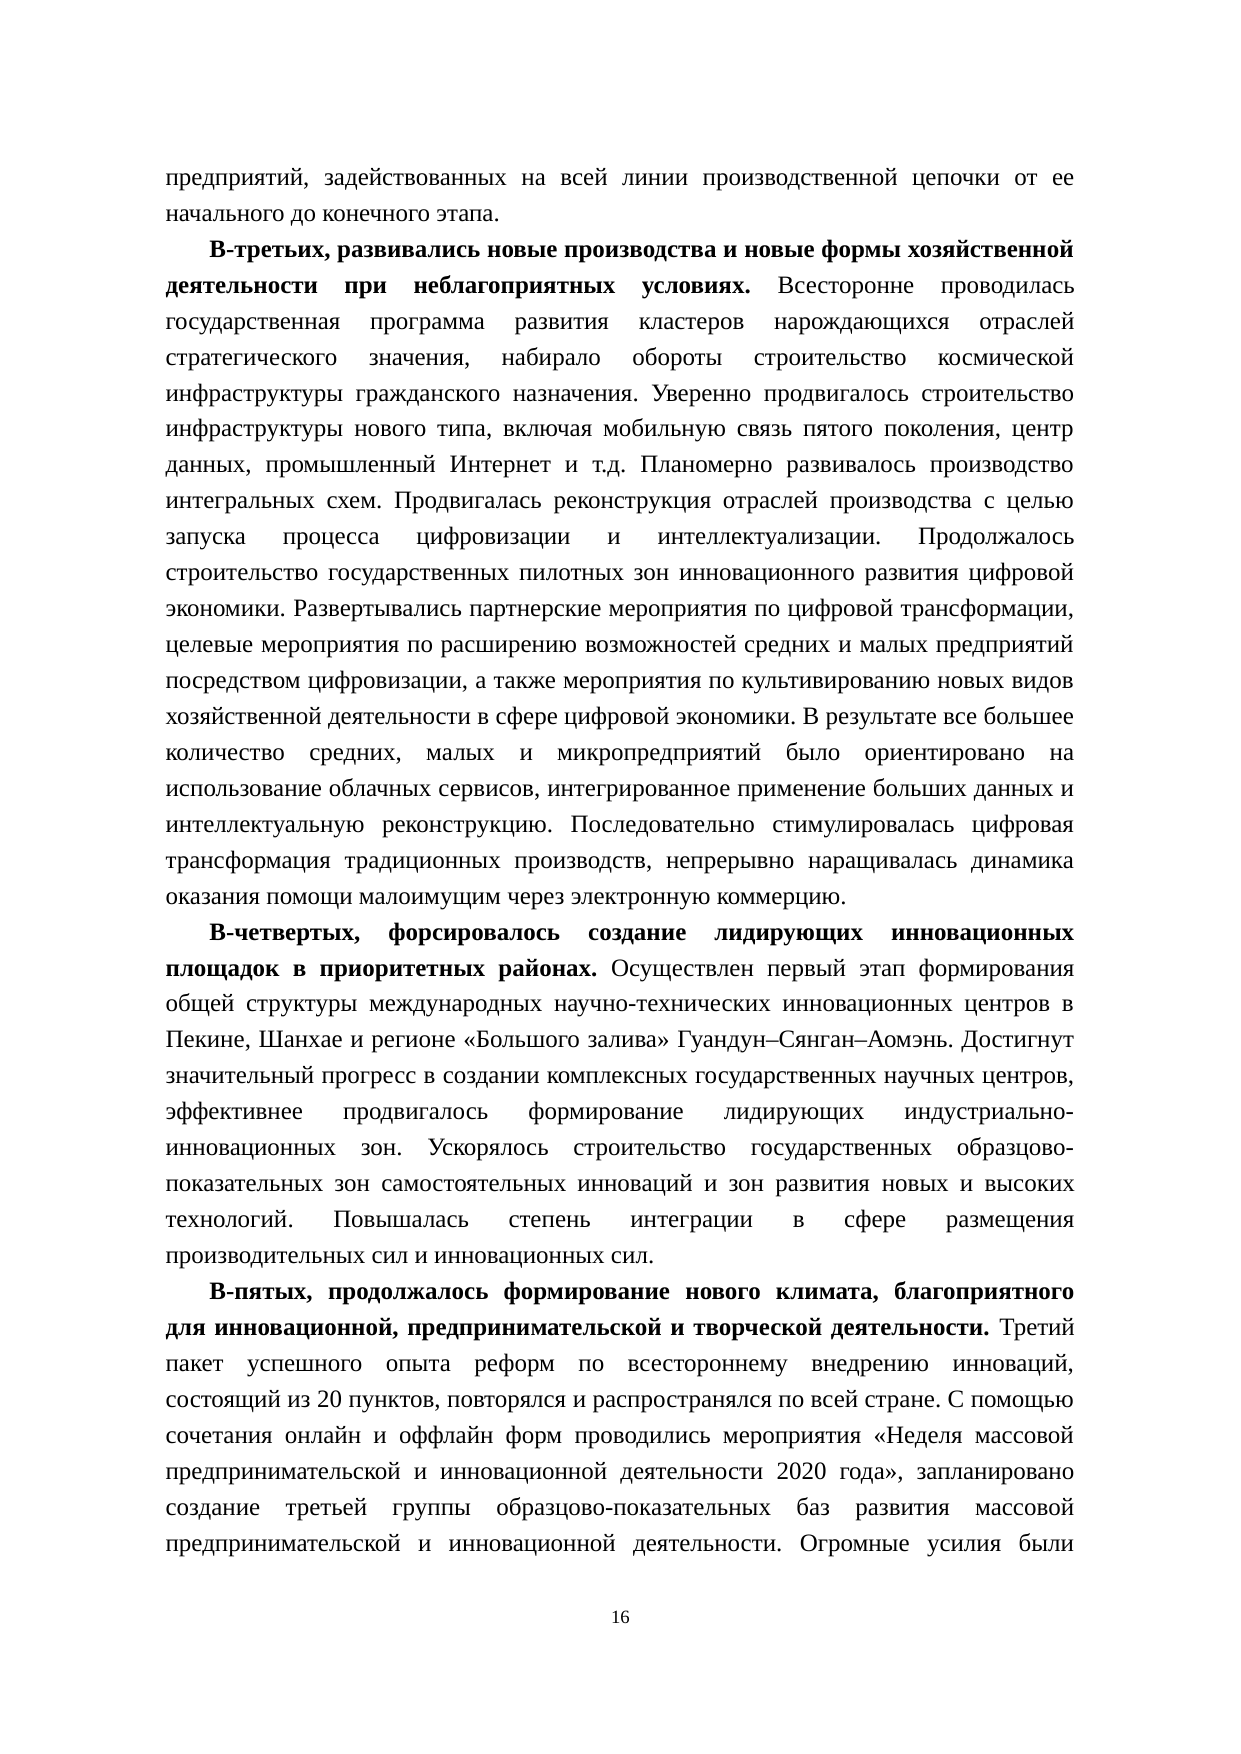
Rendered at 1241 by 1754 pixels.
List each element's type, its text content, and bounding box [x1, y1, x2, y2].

text В-четвертых, форсировалось создание лидирующих инновационных площадок в приоритетных районах. Осуществлен первый этап формирования общей структуры международных научно-технических инновационных центров в Пекине, Шанхае и регионе «Большого залива» Гуандун–Сянган–Аомэнь. Достигнут значительный прогресс в создании комплексных государственных научных центров, эффективнее продвигалось формирование лидирующих индустриально-инновационных зон. Ускорялось строительство государственных образцово-показательных зон самостоятельных инноваций и зон развития новых и высоких технологий. Повышалась степень интеграции в сфере размещения производительных сил и инновационных сил. [165, 917, 1075, 1269]
text В-третьих, развивались новые производства и новые формы хозяйственной деятельности при неблагоприятных условиях. Всесторонне проводилась государственная программа развития кластеров нарождающихся отраслей стратегического значения, набирало обороты строительство космической инфраструктуры гражданского назначения. Уверенно продвигалось строительство инфраструктуры нового типа, включая мобильную связь пятого поколения, центр данных, промышленный Интернет и т.д. Планомерно развивалось производство интегральных схем. Продвигалась реконструкция отраслей производства с целью запуска процесса цифровизации и интеллектуализации. Продолжалось строительство государственных пилотных зон инновационного развития цифровой экономики. Развертывались партнерские мероприятия по цифровой трансформации, целевые мероприятия по расширению возможностей средних и малых предприятий посредством цифровизации, а также мероприятия по культивированию новых видов хозяйственной деятельности в сфере цифровой экономики. В результате все большее количество средних, малых и микропредприятий было ориентировано на использование облачных сервисов, интегрированное применение больших данных и интеллектуальную реконструкцию. Последовательно стимулировалась цифровая трансформация традиционных производств, непрерывно наращивалась динамика оказания помощи малоимущим через электронную коммерцию. [165, 234, 1075, 909]
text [165, 162, 1075, 227]
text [165, 1276, 1075, 1556]
